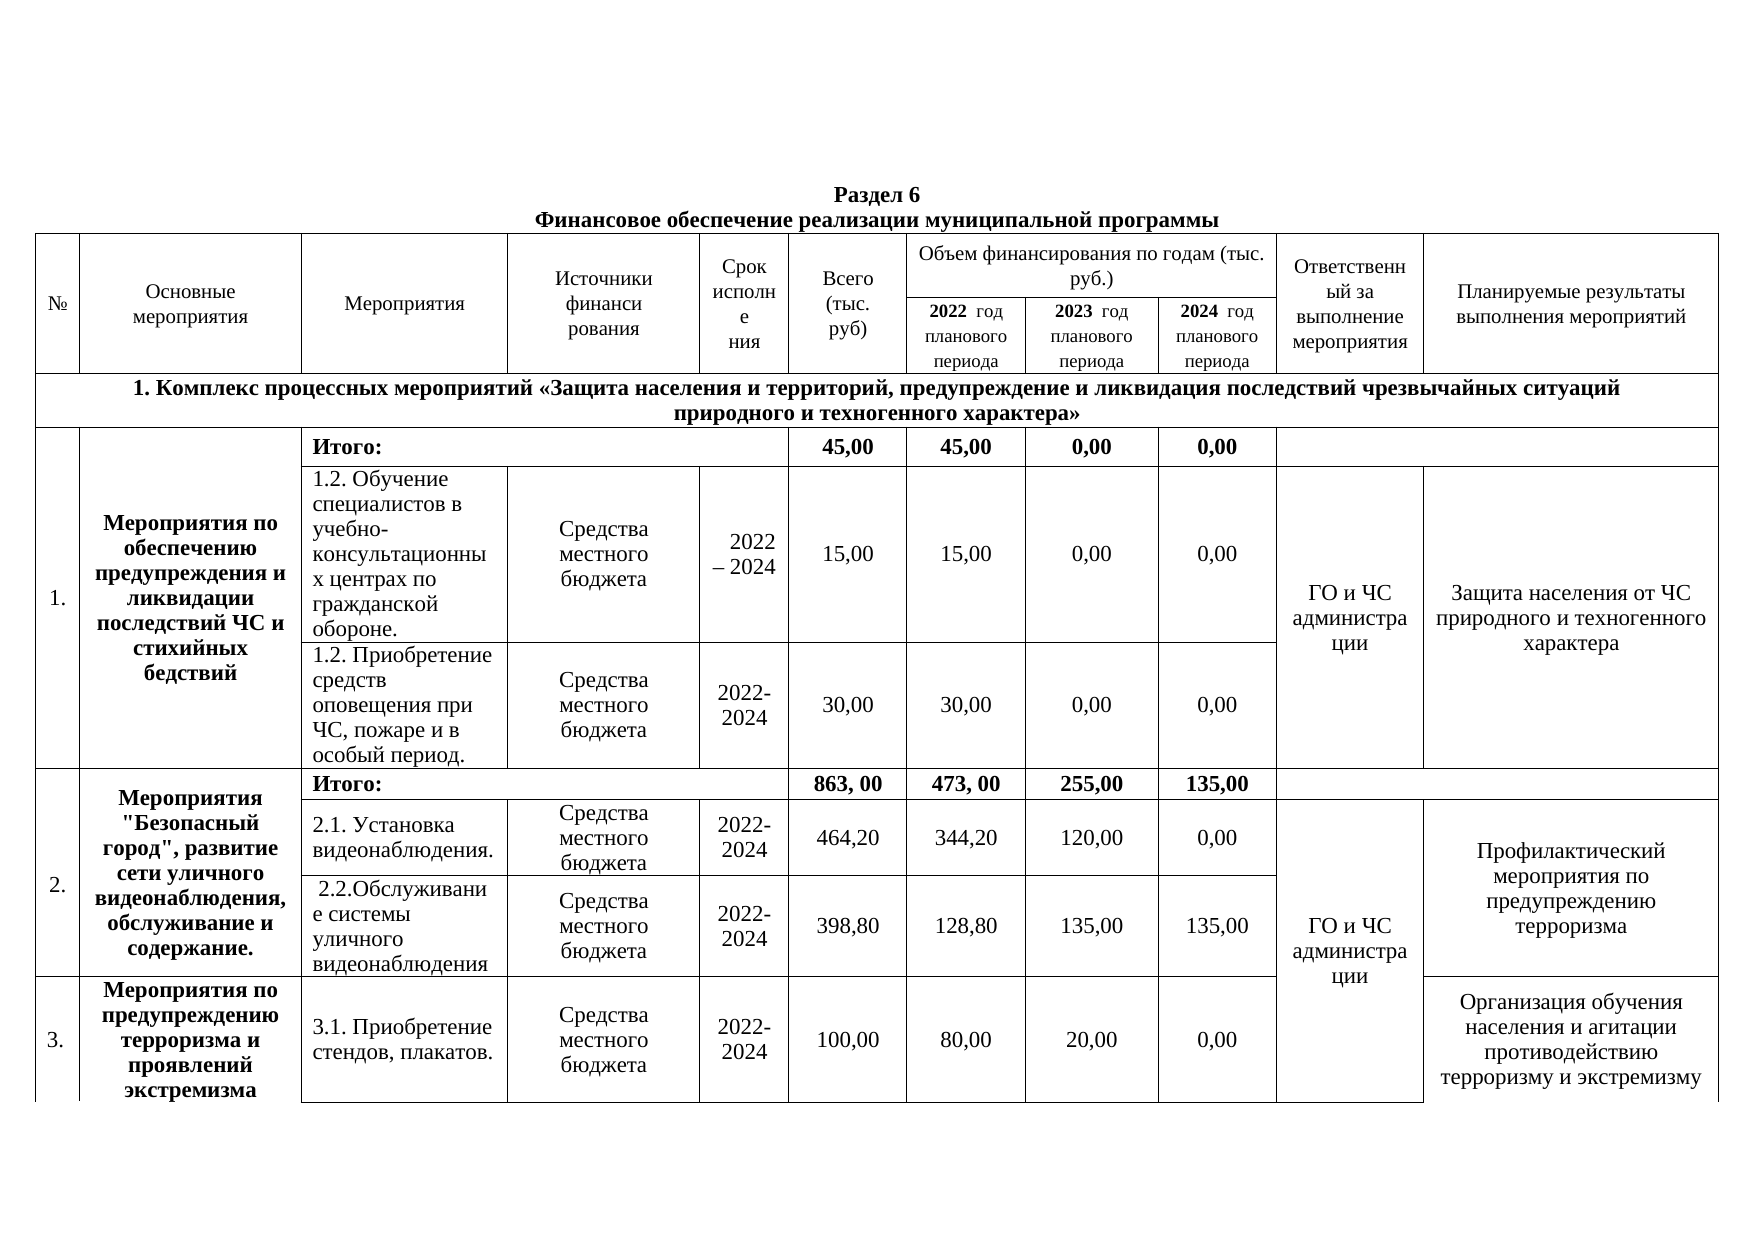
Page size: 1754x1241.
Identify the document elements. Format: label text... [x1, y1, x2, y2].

table_cell 1. Комплекс процессных мероприятий «Защита населения и территорий, предупреждение и ликвидация последствий чрезвычайных ситуаций природного и техногенного характера» [36, 374, 1718, 427]
table_cell 0,00 [1026, 428, 1158, 466]
table_cell 135,00 [1159, 876, 1276, 976]
table_cell 2.2.Обслуживание системы уличного видеонаблюдения [302, 876, 507, 976]
table_cell 2022-2024 [700, 800, 788, 875]
table_cell 0,00 [1159, 467, 1276, 642]
table_cell Итого: [302, 428, 788, 466]
table_cell 0,00 [1159, 428, 1276, 466]
table_cell 20,00 [1026, 977, 1158, 1102]
table_cell 2022-2024 [700, 876, 788, 976]
table_cell Всего (тыс. руб) [789, 234, 906, 373]
table_cell Мероприятия по обеспечению предупреждения и ликвидации последствий ЧС и стихийных бедствий [80, 428, 301, 768]
table_cell Основные мероприятия [80, 234, 301, 373]
table_cell 863, 00 [789, 769, 906, 799]
table_cell 30,00 [907, 643, 1025, 768]
table_cell 15,00 [907, 467, 1025, 642]
table_cell 0,00 [1026, 467, 1158, 642]
table_cell 1. [36, 428, 79, 768]
table_cell Объем финансирования по годам (тыс. руб.) [907, 234, 1276, 297]
table_cell 0,00 [1159, 977, 1276, 1102]
table_cell 2.1. Установка видеонаблюдения. [302, 800, 507, 875]
table_cell 80,00 [907, 977, 1025, 1102]
table_cell 344,20 [907, 800, 1025, 875]
table_cell 3. [36, 977, 80, 1102]
table_cell 0,00 [1159, 643, 1276, 768]
table_cell 2024 год планового периода [1159, 298, 1276, 373]
table_cell 2022 год планового периода [907, 298, 1025, 373]
table_cell 464,20 [789, 800, 906, 875]
table_cell Средства местного бюджета [508, 800, 699, 875]
table_cell Срок исполне ния [700, 234, 788, 373]
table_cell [508, 977, 699, 1102]
table_cell 15,00 [789, 467, 906, 642]
table_cell 255,00 [1026, 769, 1158, 799]
table_cell Организация обучения населения и агитации противодействию терроризму и экстремизму [1424, 977, 1718, 1102]
table_cell Профилактический мероприятия по предупреждению терроризма [1424, 800, 1718, 976]
table_cell Источники финанси рования [508, 234, 699, 373]
table_cell [1277, 769, 1718, 799]
table_cell Защита населения от ЧС природного и техногенного характера [1424, 467, 1718, 768]
table_cell 473, 00 [907, 769, 1025, 799]
table_cell Средства местного бюджета [508, 876, 699, 976]
table_cell 120,00 [1026, 800, 1158, 875]
table_cell Мероприятия по предупреждению терроризма и проявлений экстремизма [80, 977, 301, 1102]
table_header Раздел 6 Финансовое обеспечение реализации муниципальной программы [35, 174, 1719, 233]
table_cell 45,00 [907, 428, 1025, 466]
table_cell 30,00 [789, 643, 906, 768]
table_cell 2022 – 2024 [700, 467, 788, 642]
table_cell Планируемые результаты выполнения мероприятий [1424, 234, 1718, 373]
table_cell 100,00 [789, 977, 906, 1102]
table_cell 135,00 [1026, 876, 1158, 976]
table_cell Средства местного бюджета [508, 467, 699, 642]
table_cell [1277, 428, 1718, 466]
table_cell 2. [36, 769, 79, 976]
table_cell 0,00 [1159, 800, 1276, 875]
table_cell 1.2. Приобретение средств оповещения при ЧС, пожаре и в особый период. [302, 643, 507, 768]
table_cell 2023 год планового периода [1026, 298, 1158, 373]
table_cell Мероприятия [302, 234, 507, 373]
table_cell ГО и ЧС администрации [1277, 467, 1423, 768]
table_cell Мероприятия "Безопасный город", развитие сети уличного видеонаблюдения, обслуживание и содержание. [80, 769, 301, 976]
table_cell Средства местного бюджета [508, 643, 699, 768]
table_cell 398,80 [789, 876, 906, 976]
table_cell Ответственный за выполнение мероприятия [1277, 234, 1423, 373]
table_cell 128,80 [907, 876, 1025, 976]
table_cell 2022-2024 [700, 643, 788, 768]
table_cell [1277, 800, 1423, 1102]
table_cell Итого: [302, 769, 788, 799]
table_cell 2022-2024 [700, 977, 788, 1102]
table_cell 1.2. Обучение специалистов в учебно-консультационных центрах по гражданской обороне. [302, 467, 507, 642]
table_cell 45,00 [789, 428, 906, 466]
table_cell 3.1. Приобретение стендов, плакатов. [302, 977, 507, 1102]
table_cell 135,00 [1159, 769, 1276, 799]
table_cell № [36, 234, 79, 373]
table_cell 0,00 [1026, 643, 1158, 768]
